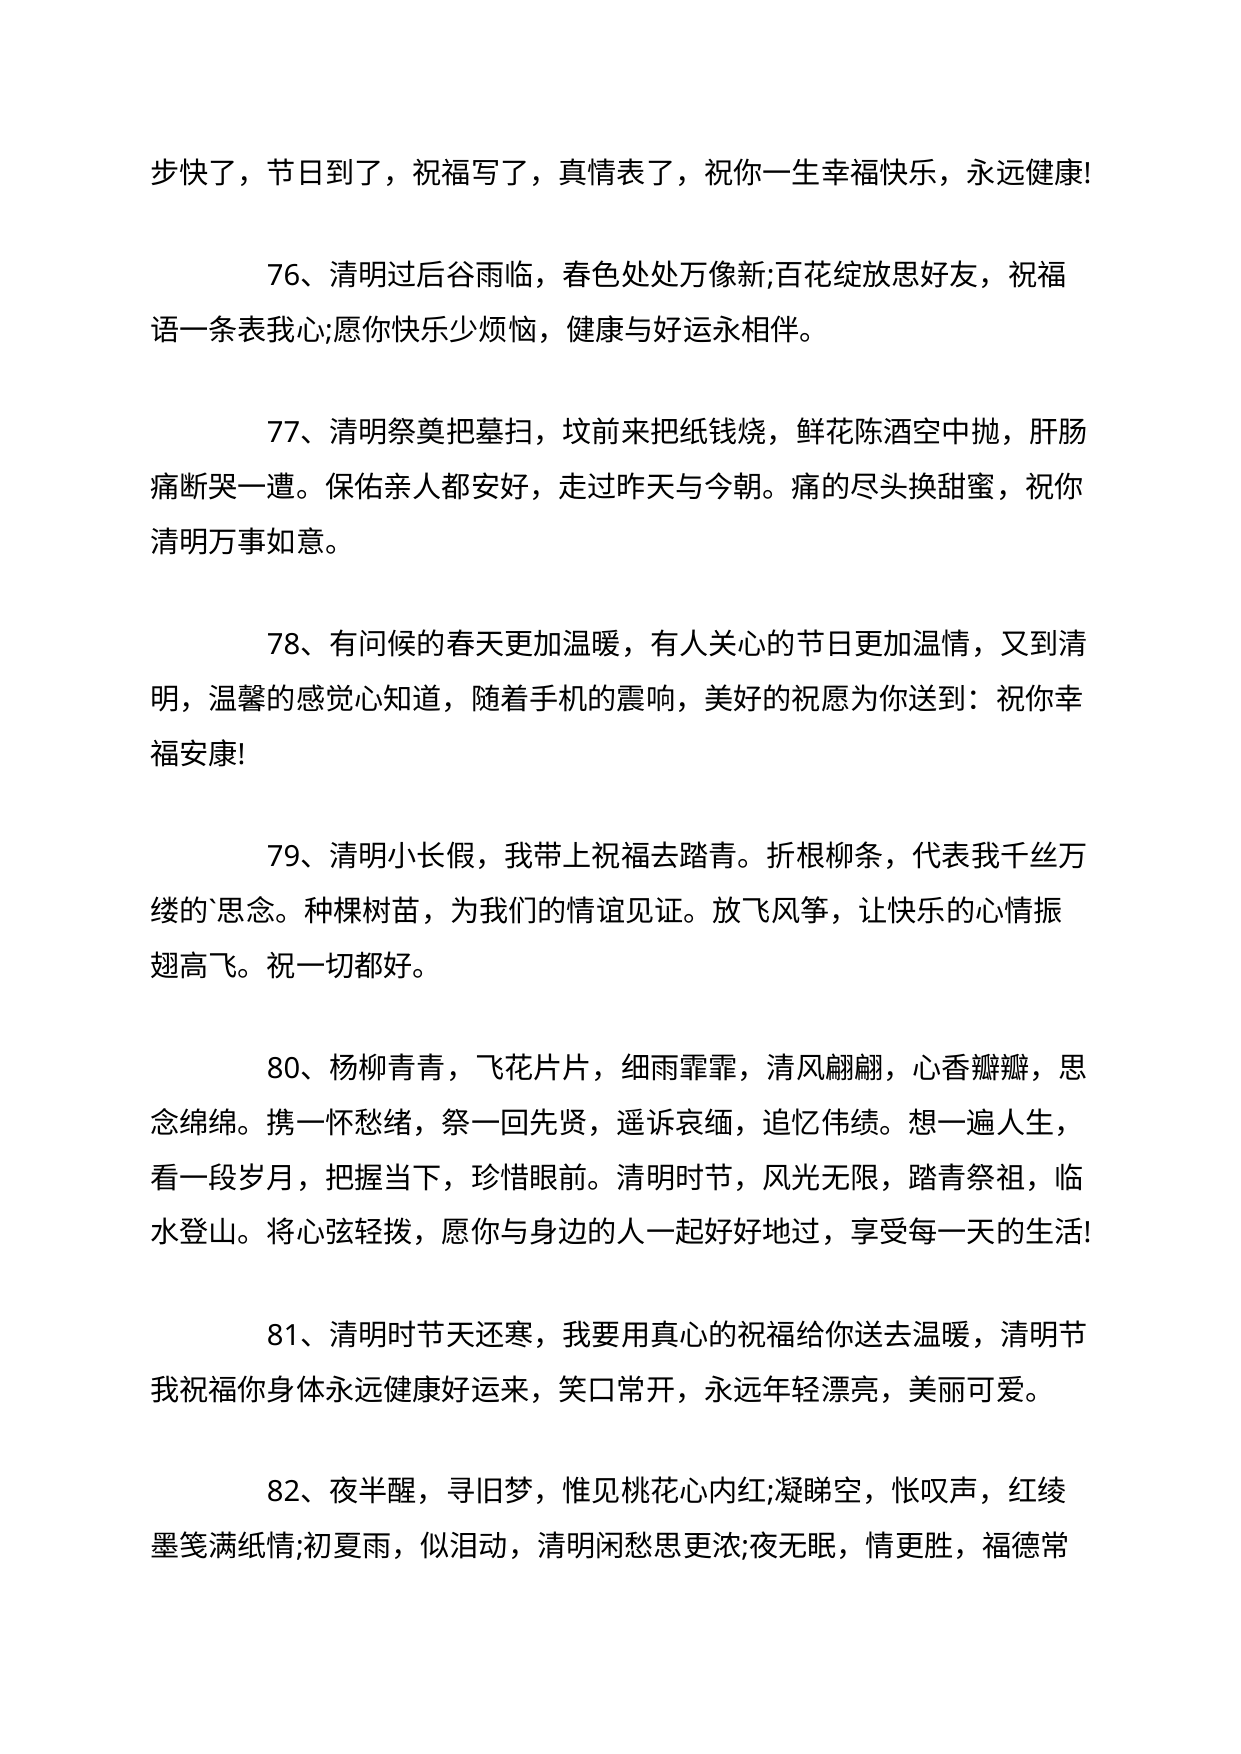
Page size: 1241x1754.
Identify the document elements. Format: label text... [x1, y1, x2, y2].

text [150, 1468, 1090, 1565]
text 80、杨柳青青，飞花片片，细雨霏霏，清风翩翩，心香瓣瓣，思念绵绵。携一怀愁绪，祭一回先贤，遥诉哀缅，追忆伟绩。想一遍人生，看一段岁月，把握当下，珍惜眼前。清明时节，风光无限，踏青祭祖，临水登山。将心弦轻拨，愿你与身边的人一起好好地过，享受每一天的生活! [150, 1044, 1090, 1251]
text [150, 150, 1090, 192]
text 77、清明祭奠把墓扫，坟前来把纸钱烧，鲜花陈酒空中抛，肝肠痛断哭一遭。保佑亲人都安好，走过昨天与今朝。痛的尽头换甜蜜，祝你清明万事如意。 [150, 409, 1090, 561]
text 78、有问候的春天更加温暖，有人关心的节日更加温情，又到清明，温馨的感觉心知道，随着手机的震响，美好的祝愿为你送到：祝你幸福安康! [150, 621, 1090, 773]
text 79、清明小长假，我带上祝福去踏青。折根柳条，代表我千丝万缕的`思念。种棵树苗，为我们的情谊见证。放飞风筝，让快乐的心情振翅高飞。祝一切都好。 [150, 832, 1090, 985]
text 81、清明时节天还寒，我要用真心的祝福给你送去温暖，清明节我祝福你身体永远健康好运来，笑口常开，永远年轻漂亮，美丽可爱。 [150, 1311, 1090, 1408]
text 76、清明过后谷雨临，春色处处万像新;百花绽放思好友，祝福语一条表我心;愿你快乐少烦恼，健康与好运永相伴。 [150, 252, 1090, 349]
